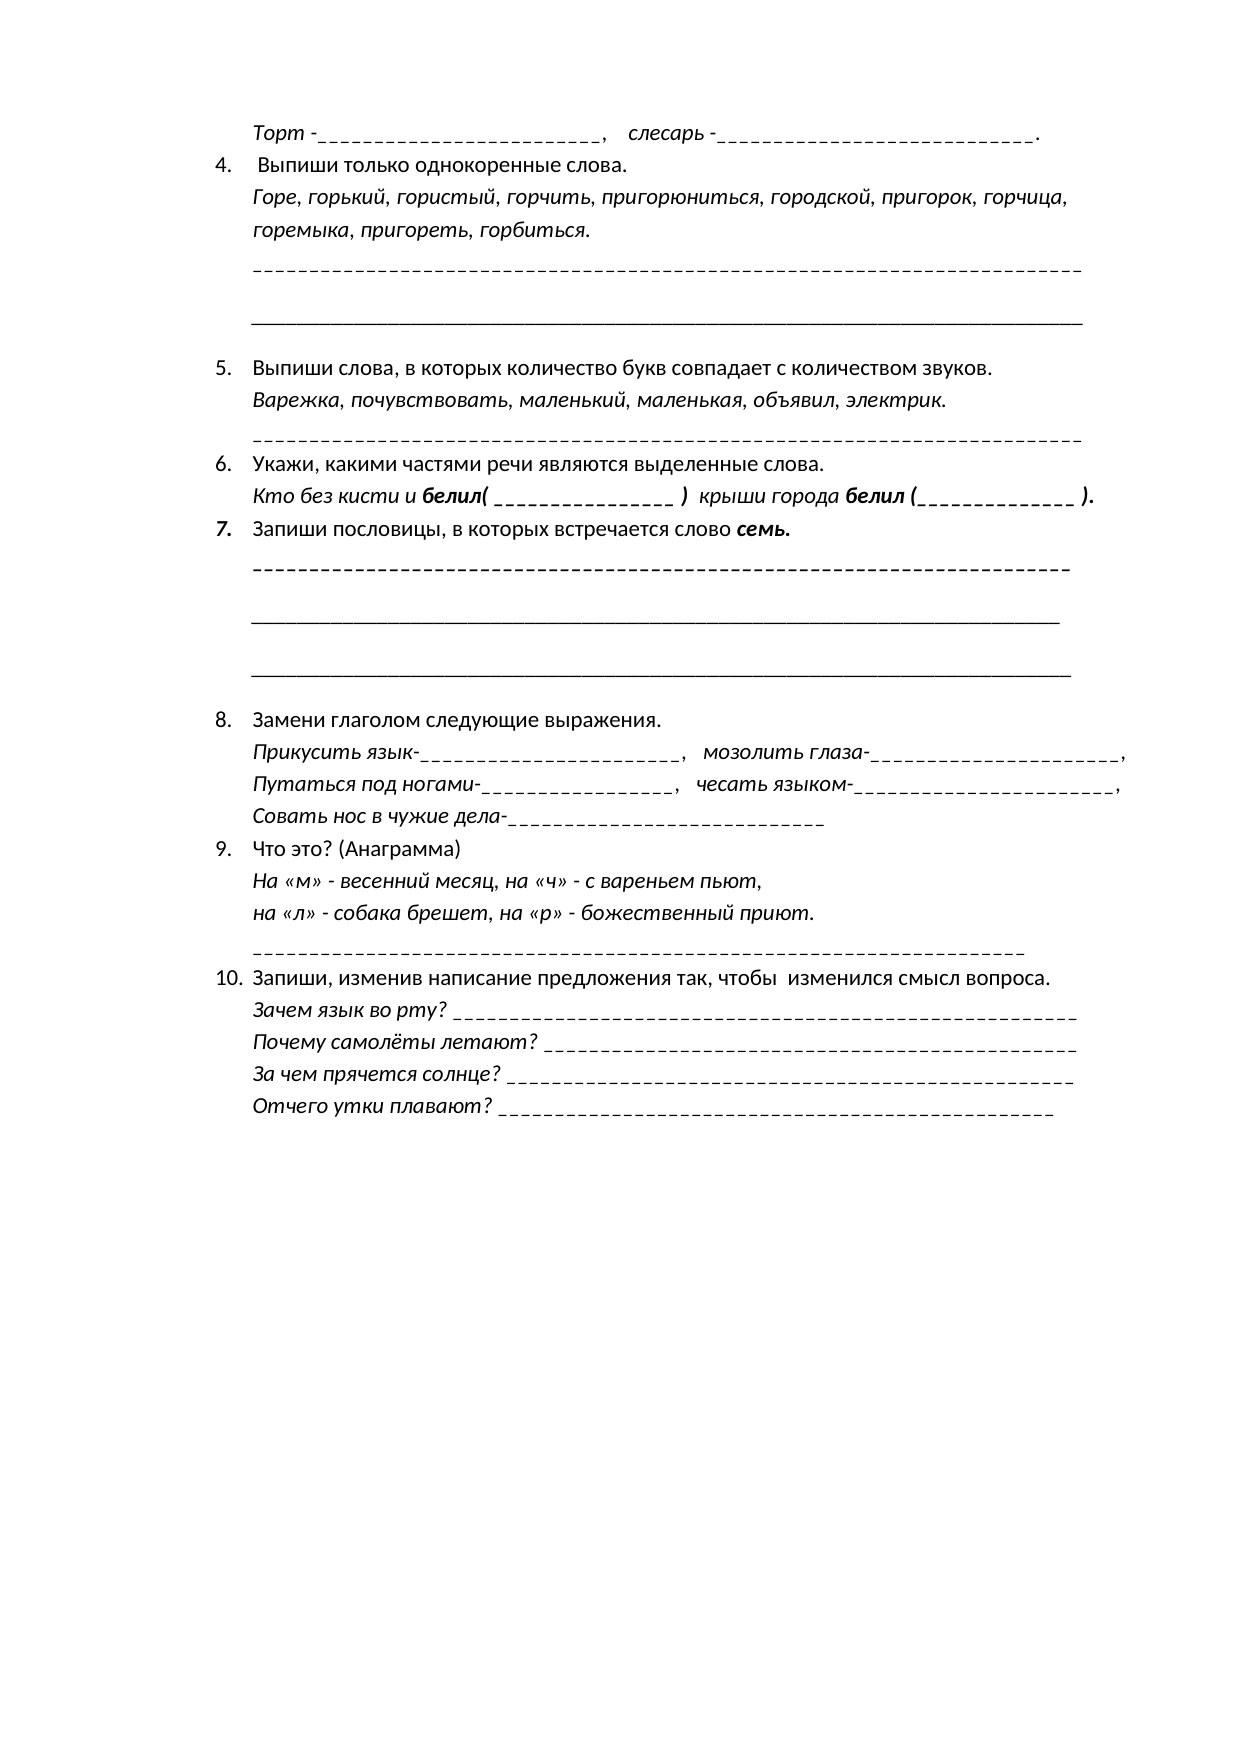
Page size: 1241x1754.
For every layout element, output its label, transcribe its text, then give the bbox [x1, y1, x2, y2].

list На «м» - весенний месяц, на «ч» - с вареньем пьют, [252, 866, 1152, 894]
list Замени глаголом следующие выражения. [215, 705, 1152, 733]
list _________________________________________________________________________ [252, 247, 1152, 275]
list Зачем язык во рту? _______________________________________________________ [252, 995, 1152, 1023]
list Торт -_________________________, слесарь -____________________________. [252, 118, 1152, 146]
list Выпиши слова, в которых количество букв совпадает с количеством звуков. [215, 353, 1152, 381]
list ________________________________________________________________________ [252, 546, 1152, 574]
list Почему самолёты летают? _______________________________________________ [252, 1027, 1152, 1055]
list Укажи, какими частями речи являются выделенные слова. [215, 449, 1152, 477]
list Запиши пословицы, в которых встречается слово семь. [215, 514, 1152, 542]
list Выпиши только однокоренные слова. [215, 150, 1152, 178]
list _________________________________________________________________________ [252, 417, 1152, 445]
list Прикусить язык-_______________________, мозолить глаза-______________________, [252, 737, 1152, 765]
text _________________________________________________________________________ [177, 300, 1152, 328]
list Варежка, почувствовать, маленький, маленькая, объявил, электрик. [252, 385, 1152, 413]
list Запиши, изменив написание предложения так, чтобы изменился смысл вопроса. [215, 963, 1152, 991]
list Что это? (Анаграмма) [215, 834, 1152, 862]
list ____________________________________________________________________ [252, 930, 1152, 958]
list Путаться под ногами-_________________, чесать языком-_______________________, [252, 769, 1152, 797]
text _______________________________________________________________________ [177, 599, 1152, 627]
list Горе, горький, гористый, горчить, пригорюниться, городской, пригорок, горчица, горемыка, пригореть, горбиться. [252, 182, 1152, 243]
text ________________________________________________________________________ [177, 652, 1152, 680]
list За чем прячется солнце? __________________________________________________ [252, 1059, 1152, 1087]
list на «л» - собака брешет, на «р» - божественный приют. [252, 898, 1152, 926]
list Кто без кисти и белил( ________________ ) крыши города белил (______________ ). [252, 482, 1152, 510]
list Совать нос в чужие дела-____________________________ [252, 802, 1152, 830]
list Отчего утки плавают? _________________________________________________ [252, 1091, 1152, 1119]
